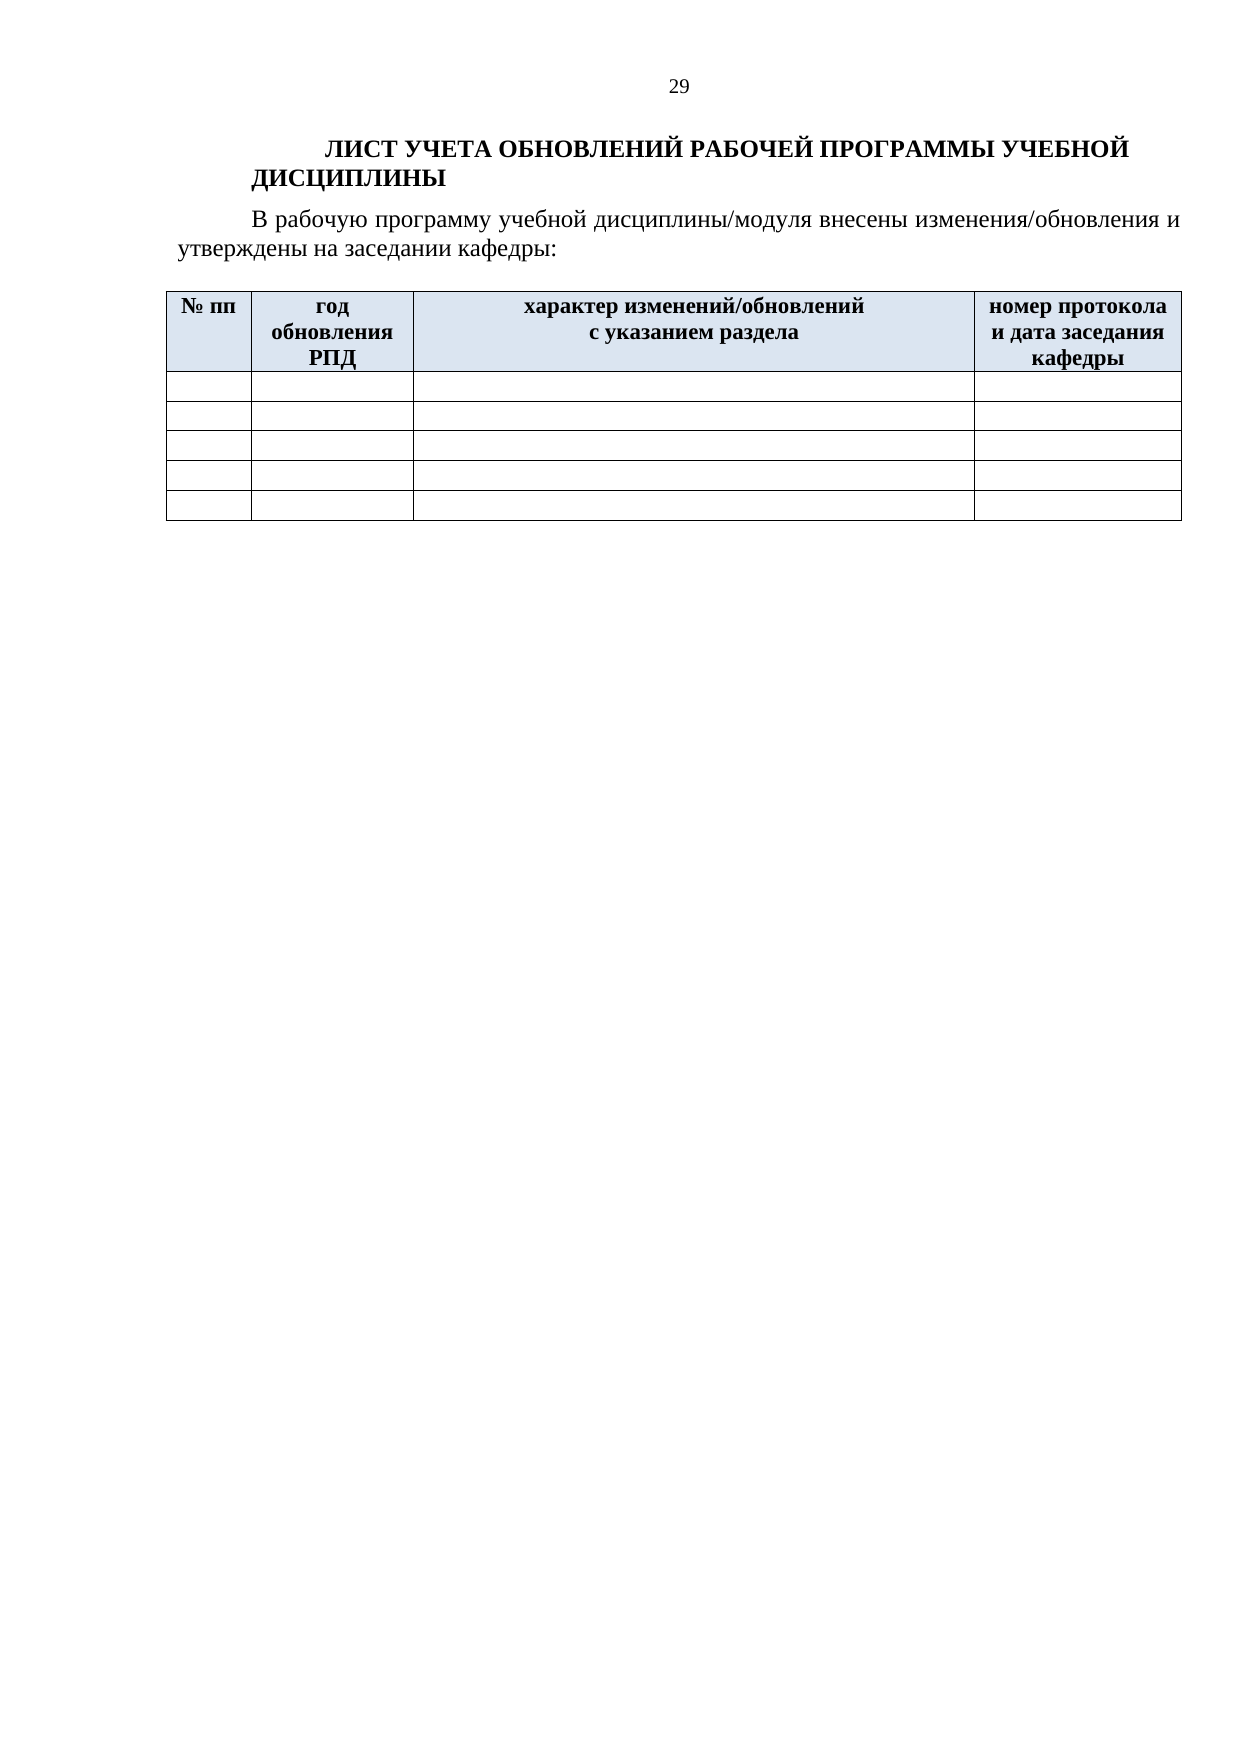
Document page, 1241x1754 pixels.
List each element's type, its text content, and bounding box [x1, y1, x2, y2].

table_header номер протокола и дата заседания кафедры [975, 292, 1181, 371]
table_cell [167, 431, 251, 460]
table_cell [167, 461, 251, 490]
table_cell [414, 461, 974, 490]
table_cell [414, 372, 974, 401]
text ЛИСТ УЧЕТА ОБНОВЛЕНИЙ РАБОЧЕЙ ПРОГРАММЫ УЧЕБНОЙ ДИСЦИПЛИНЫ [251, 134, 1181, 192]
table_cell [252, 491, 413, 520]
table_header год обновления РПД [252, 292, 413, 371]
table_cell [975, 431, 1181, 460]
table_cell [167, 372, 251, 401]
table_cell [414, 431, 974, 460]
table_cell [975, 461, 1181, 490]
table_header № пп [167, 292, 251, 371]
table_cell [414, 402, 974, 430]
table_cell [167, 402, 251, 430]
table_header характер изменений/обновлений с указанием раздела [414, 292, 974, 371]
text В рабочую программу учебной дисциплины/модуля внесены изменения/обновления и утверждены на заседании кафедры: [177, 204, 1181, 262]
table_cell [252, 402, 413, 430]
table_cell [252, 372, 413, 401]
table_cell [975, 402, 1181, 430]
table_cell [252, 461, 413, 490]
table_cell [252, 431, 413, 460]
table_cell [167, 491, 251, 520]
table_cell [975, 372, 1181, 401]
table_cell [975, 491, 1181, 520]
table_cell [414, 491, 974, 520]
